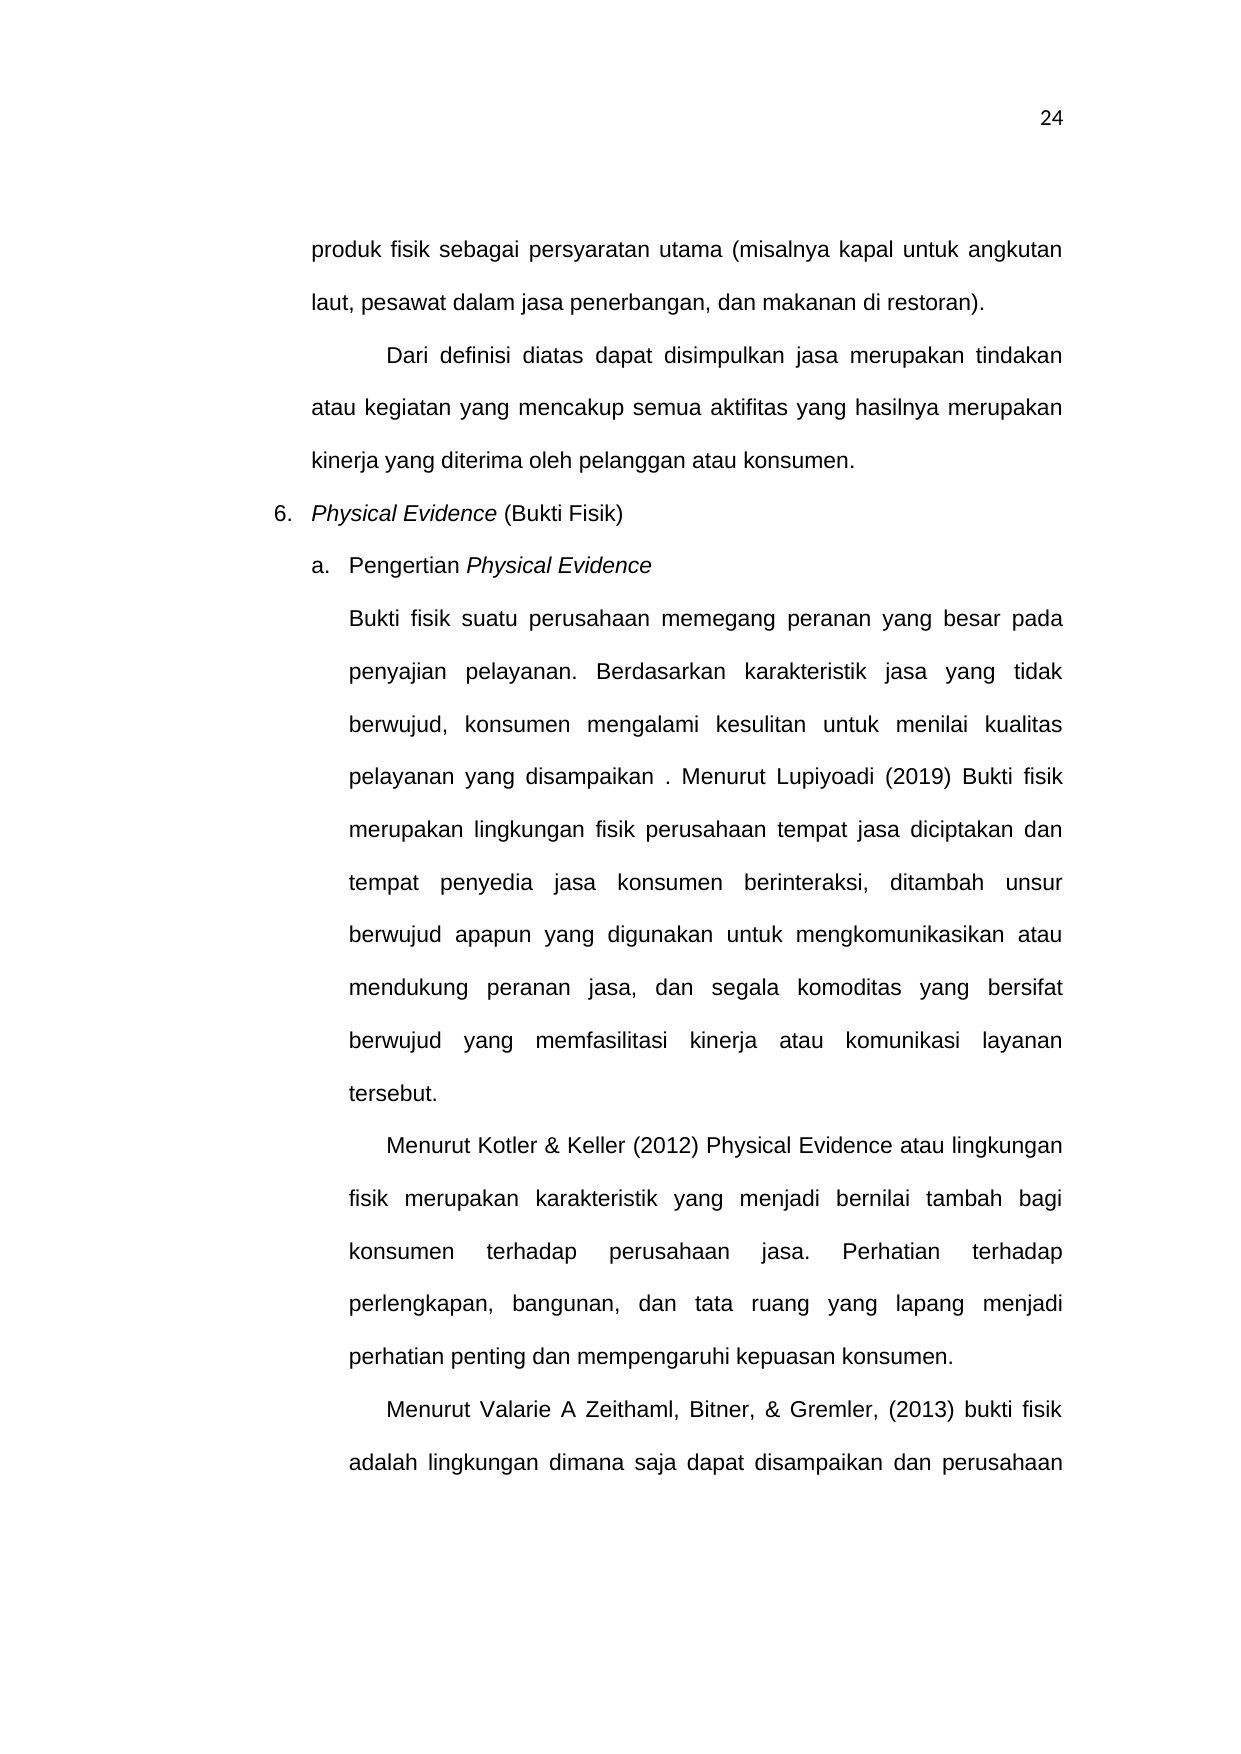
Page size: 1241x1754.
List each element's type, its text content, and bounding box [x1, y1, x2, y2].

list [311, 236, 1063, 315]
list Physical Evidence (Bukti Fisik) [274, 500, 1063, 526]
list Menurut Kotler & Keller (2012) Physical Evidence atau lingkungan fisik merupakan karakteristik yang menjadi bernilai tambah bagi konsumen terhadap perusahaan jasa. Perhatian terhadap perlengkapan, bangunan, dan tata ruang yang lapang menjadi perhatian penting dan mempengaruhi kepuasan konsumen. [349, 1132, 1063, 1369]
list Dari definisi diatas dapat disimpulkan jasa merupakan tindakan atau kegiatan yang mencakup semua aktifitas yang hasilnya merupakan kinerja yang diterima oleh pelanggan atau konsumen. [311, 342, 1063, 473]
list Pengertian Physical Evidence [311, 552, 1063, 579]
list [349, 1396, 1063, 1475]
list Bukti fisik suatu perusahaan memegang peranan yang besar pada penyajian pelayanan. Berdasarkan karakteristik jasa yang tidak berwujud, konsumen mengalami kesulitan untuk menilai kualitas pelayanan yang disampaikan . Menurut Lupiyoadi (2019) Bukti fisik merupakan lingkungan fisik perusahaan tempat jasa diciptakan dan tempat penyedia jasa konsumen berinteraksi, ditambah unsur berwujud apapun yang digunakan untuk mengkomunikasikan atau mendukung peranan jasa, dan segala komoditas yang bersifat berwujud yang memfasilitasi kinerja atau komunikasi layanan tersebut. [349, 605, 1063, 1106]
